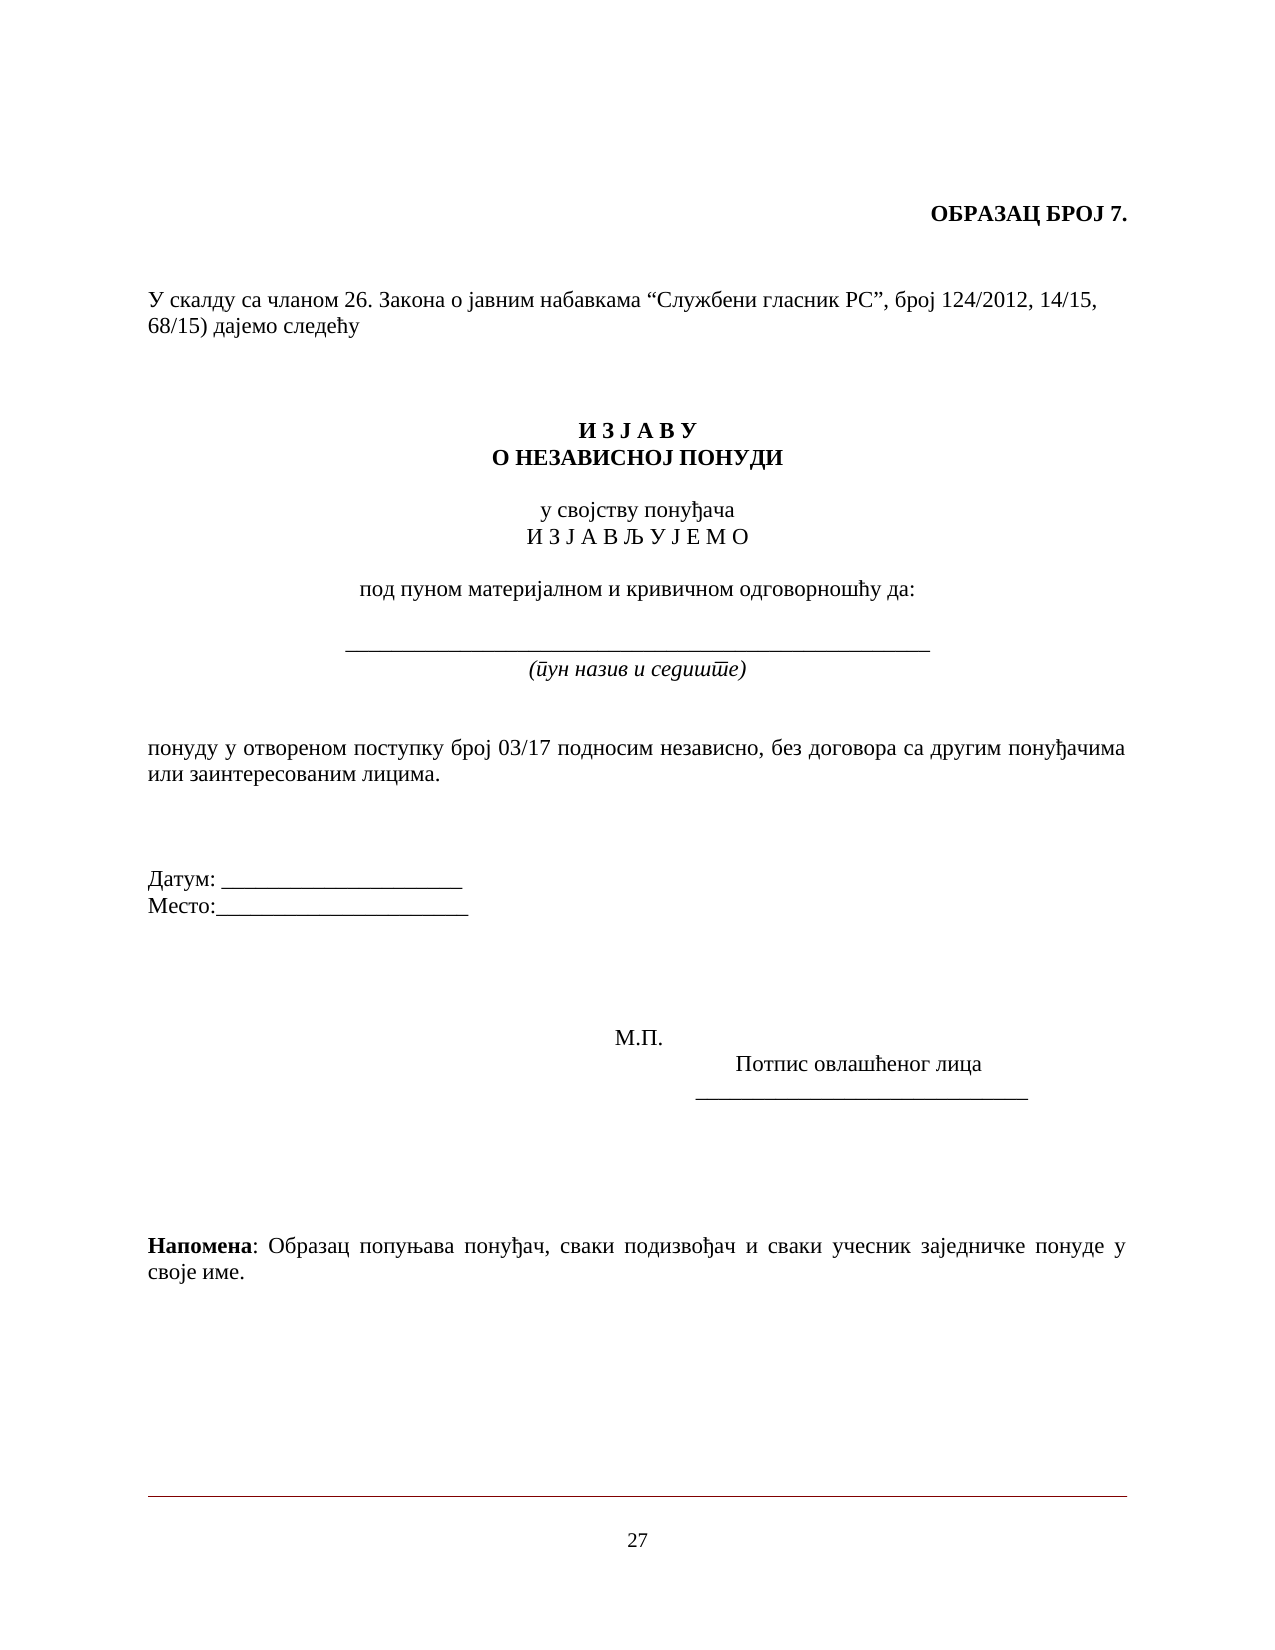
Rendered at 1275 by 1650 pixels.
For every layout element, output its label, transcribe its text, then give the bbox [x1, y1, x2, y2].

text понуду у отвореном поступку број 03/17 подносим независно, без договора са другим понуђачима или заинтересованим лицима. [148, 734, 1127, 786]
text Датум: _____________________ [148, 865, 1127, 892]
text ОБРАЗАЦ БРОЈ 7. [148, 200, 1127, 227]
text ___________________________________________________ [148, 628, 1127, 654]
text _____________________________ [148, 1076, 1127, 1103]
text И З Ј А В У [148, 417, 1127, 444]
text Потпис овлашћеног лица [148, 1050, 1127, 1076]
text О НЕЗАВИСНОЈ ПОНУДИ [148, 444, 1127, 470]
text М.П. [148, 1023, 1127, 1050]
text Напомена: Образац попуњава понуђач, сваки подизвођач и сваки учесник заједничке понуде у своје име. [148, 1232, 1127, 1285]
text у својству понуђача [148, 496, 1127, 523]
text (пун назив и седиште) [148, 654, 1127, 681]
text И З Ј А В Љ У Ј Е М О [148, 523, 1127, 549]
text Место:______________________ [148, 892, 1127, 918]
text под пуном материјалном и кривичном одговорношћу да: [148, 576, 1127, 602]
text У скалду са чланом 26. Закона о јавним набавкама “Службени гласник РС”, број 124/2012, 14/15, 68/15) дајемо следећу [148, 286, 1127, 338]
